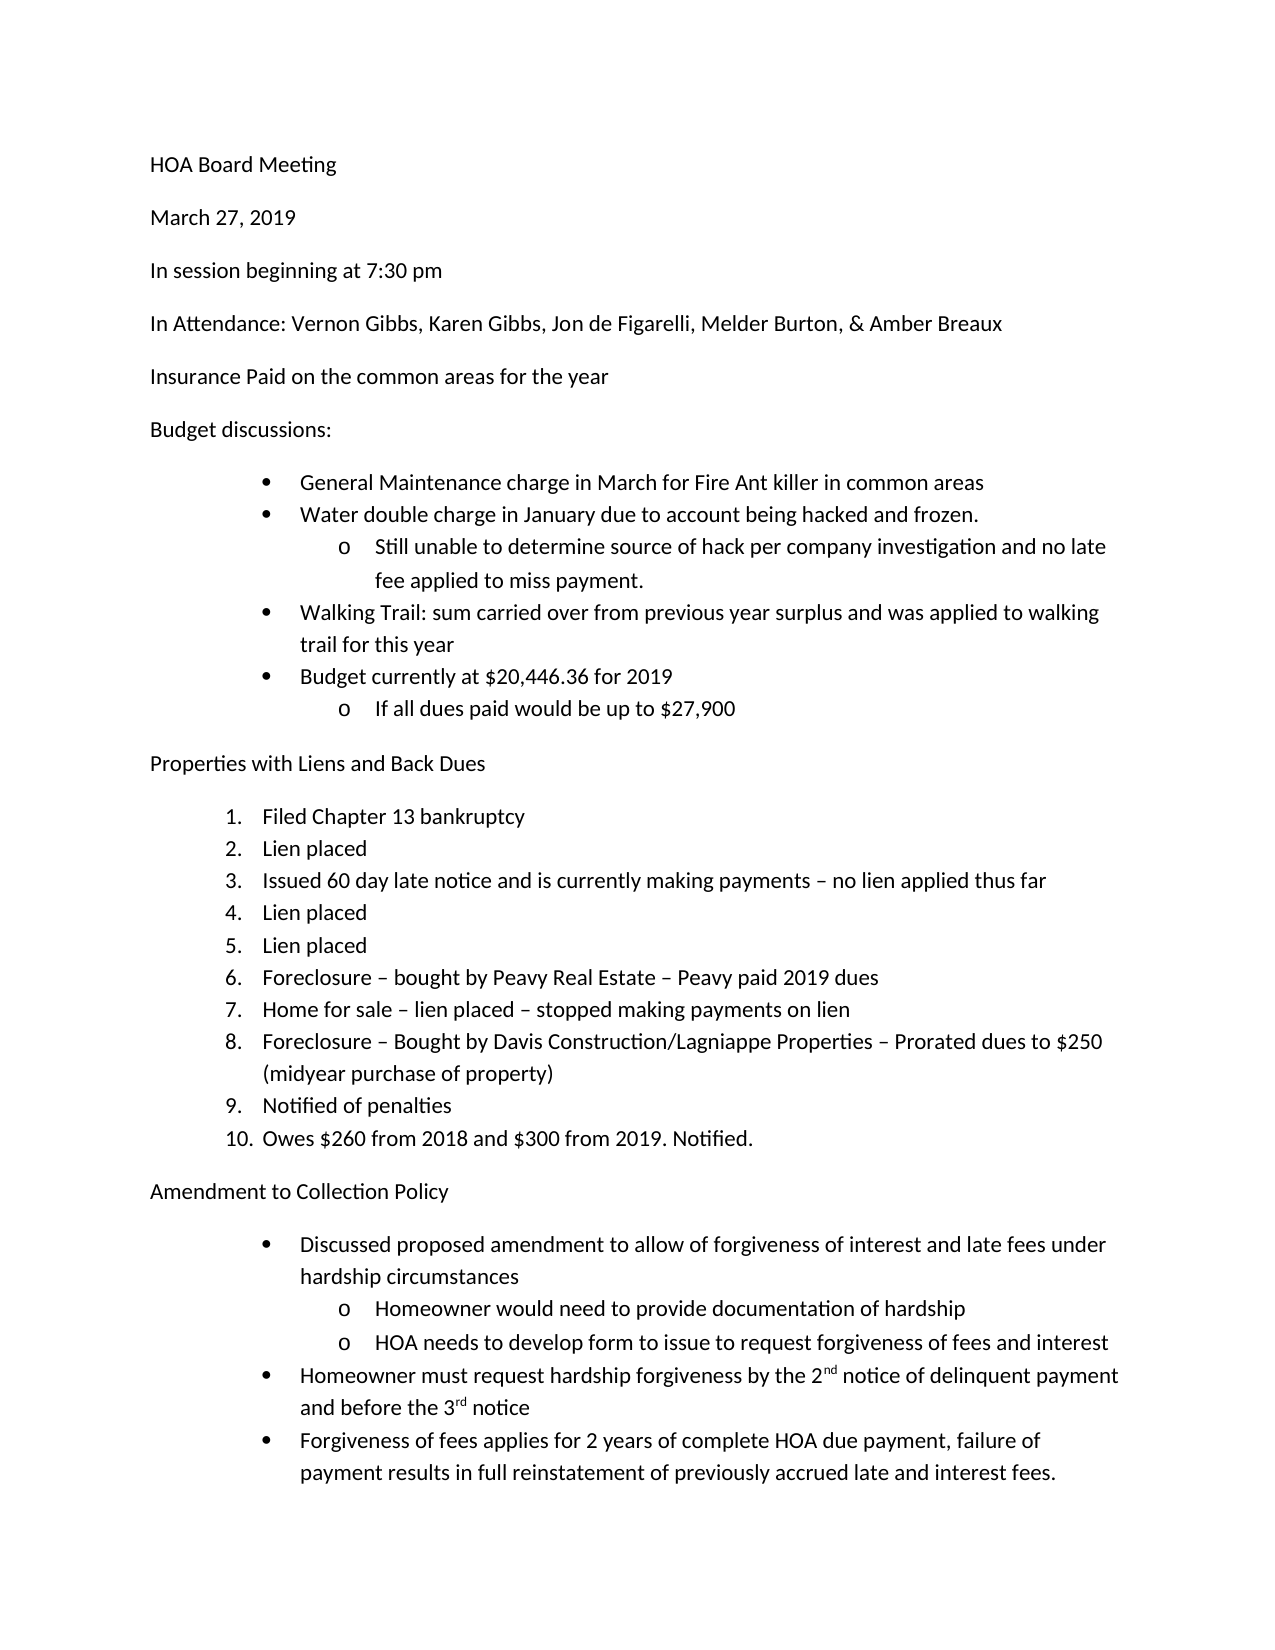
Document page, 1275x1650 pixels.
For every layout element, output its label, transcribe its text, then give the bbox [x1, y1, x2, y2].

text In session beginning at 7:30 pm [150, 256, 1125, 284]
list Homeowner would need to provide documentation of hardship [337, 1294, 1125, 1323]
list Homeowner must request hardship forgiveness by the 2nd notice of delinquent payment and before the 3rd notice [262, 1361, 1125, 1422]
text March 27, 2019 [150, 203, 1125, 231]
list Issued 60 day late notice and is currently making payments – no lien applied thus far [225, 866, 1125, 894]
list Filed Chapter 13 bankruptcy [225, 802, 1125, 830]
list Discussed proposed amendment to allow of forgiveness of interest and late fees under hardship circumstances [262, 1230, 1125, 1290]
text Amendment to Collection Policy [150, 1177, 1125, 1205]
list Owes $260 from 2018 and $300 from 2019. Notified. [225, 1124, 1125, 1152]
list Still unable to determine source of hack per company investigation and no late fee applied to miss payment. [337, 532, 1125, 594]
list Lien placed [225, 898, 1125, 927]
list General Maintenance charge in March for Fire Ant killer in common areas [262, 468, 1125, 496]
list Walking Trail: sum carried over from previous year surplus and was applied to walking trail for this year [262, 598, 1125, 658]
list If all dues paid would be up to $27,900 [337, 694, 1125, 724]
text Properties with Liens and Back Dues [150, 749, 1125, 777]
list Forgiveness of fees applies for 2 years of complete HOA due payment, failure of payment results in full reinstatement of previously accrued late and interest fees. [262, 1426, 1125, 1486]
list HOA needs to develop form to issue to request forgiveness of fees and interest [337, 1328, 1125, 1357]
list Water double charge in January due to account being hacked and frozen. [262, 500, 1125, 528]
list Home for sale – lien placed – stopped making payments on lien [225, 995, 1125, 1023]
list Budget currently at $20,446.36 for 2019 [262, 662, 1125, 690]
text HOA Board Meeting [150, 150, 1125, 178]
list Lien placed [225, 931, 1125, 959]
text Insurance Paid on the common areas for the year [150, 362, 1125, 390]
text Budget discussions: [150, 415, 1125, 443]
list Foreclosure – bought by Peavy Real Estate – Peavy paid 2019 dues [225, 963, 1125, 991]
list Notified of penalties [225, 1092, 1125, 1120]
list Lien placed [225, 834, 1125, 862]
list Foreclosure – Bought by Davis Construction/Lagniappe Properties – Prorated dues to $250 (midyear purchase of property) [225, 1027, 1125, 1087]
text In Attendance: Vernon Gibbs, Karen Gibbs, Jon de Figarelli, Melder Burton, & Amber Breaux [150, 309, 1125, 337]
